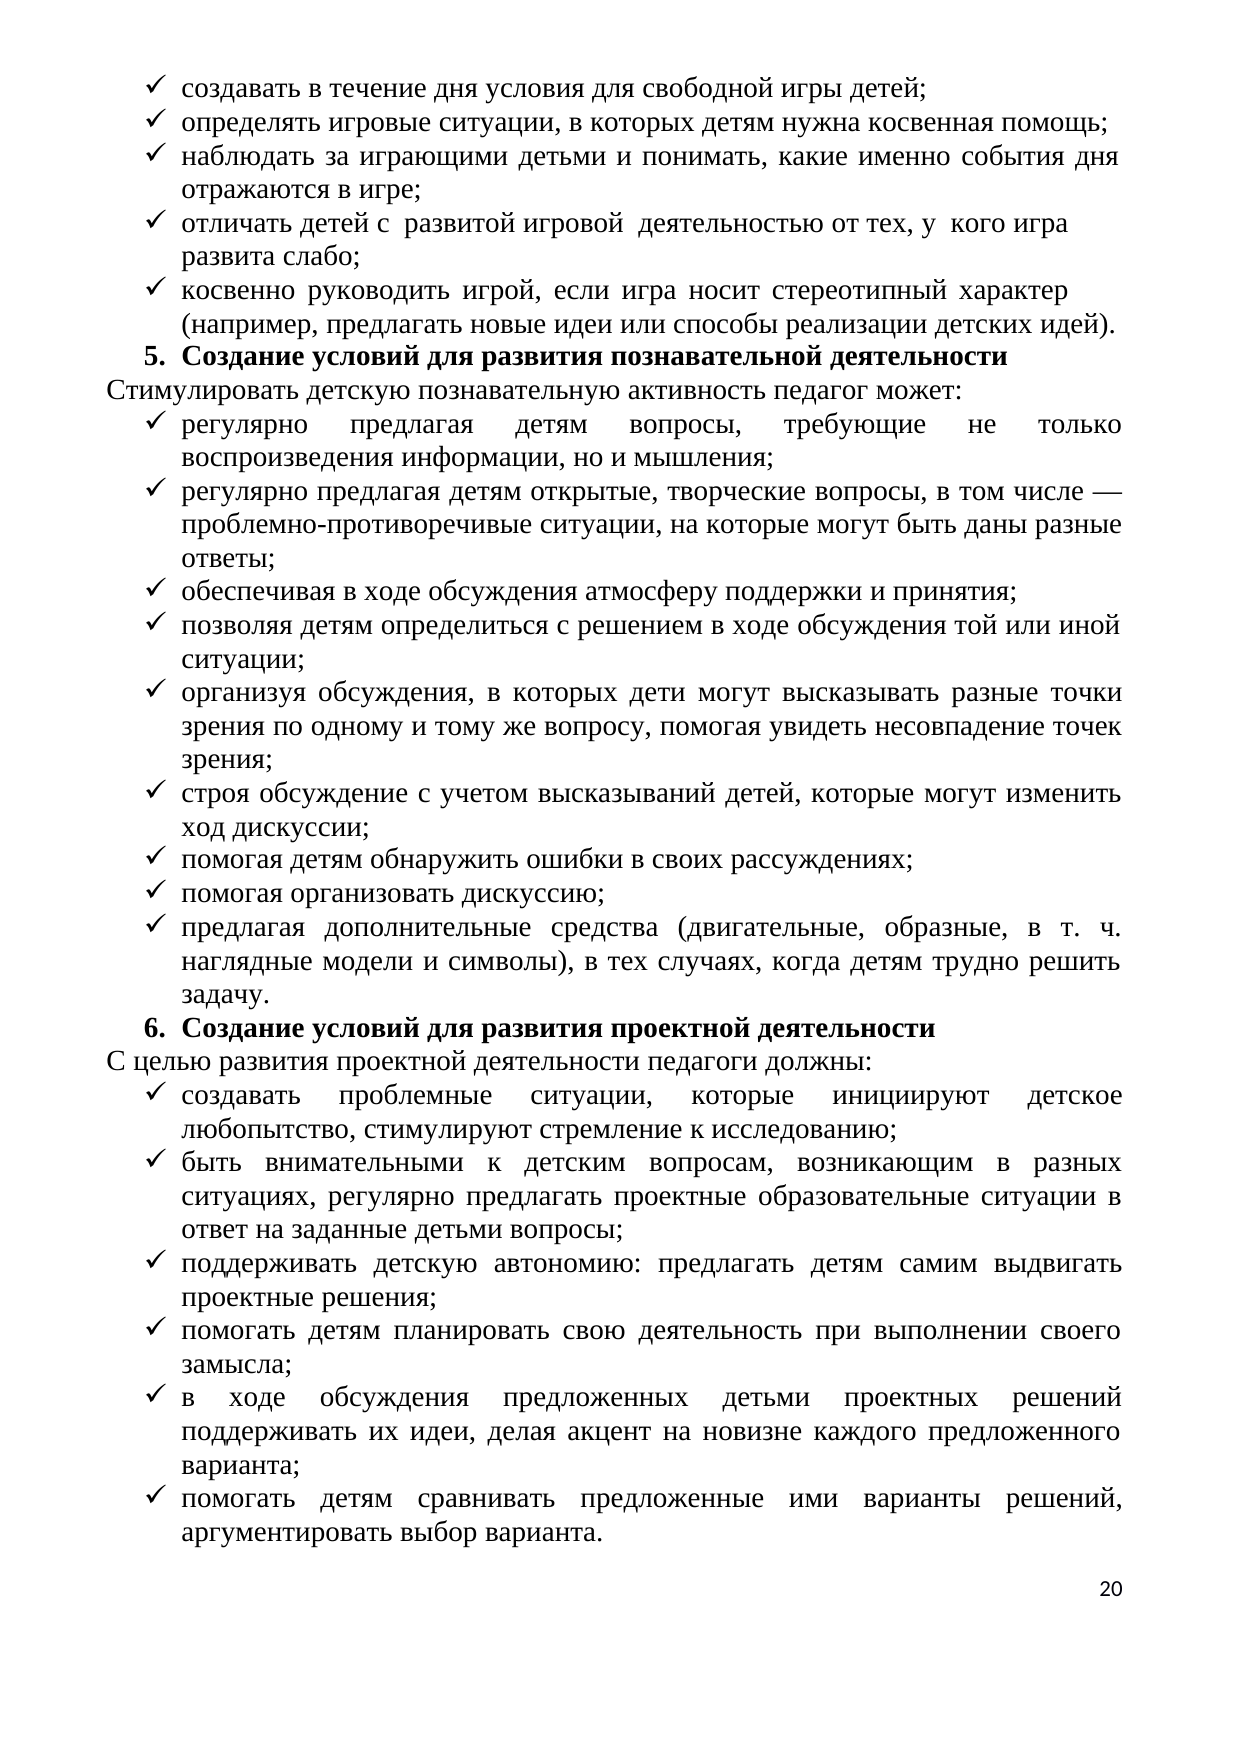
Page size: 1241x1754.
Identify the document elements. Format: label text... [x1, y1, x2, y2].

subtitle Создание условий для развития познавательной деятельности [144, 339, 1190, 372]
list поддерживать детскую автономию: предлагать детям самим выдвигать проектные решения; [144, 1245, 1122, 1312]
text С целью развития проектной деятельности педагоги должны: [106, 1044, 1190, 1077]
list организуя обсуждения, в которых дети могут высказывать разные точки зрения по одному и тому же вопросу, помогая увидеть несовпадение точек зрения; [144, 674, 1123, 775]
list помогать детям планировать свою деятельность при выполнении своего замысла; [144, 1312, 1122, 1379]
list в ходе обсуждения предложенных детьми проектных решений поддерживать их идеи, делая акцент на новизне каждого предложенного варианта; [144, 1379, 1122, 1480]
list наблюдать за играющими детьми и понимать, какие именно события дня отражаются в игре; [144, 138, 1122, 205]
list создавать проблемные ситуации, которые инициируют детское любопытство, стимулируют стремление к исследованию; [144, 1077, 1122, 1144]
list регулярно предлагая детям вопросы, требующие не только воспроизведения информации, но и мышления; [144, 406, 1122, 473]
text Стимулировать детскую познавательную активность педагог может: [106, 372, 1190, 406]
list помогая детям обнаружить ошибки в своих рассуждениях; [144, 842, 1190, 876]
list быть внимательными к детским вопросам, возникающим в разных ситуациях, регулярно предлагать проектные образовательные ситуации в ответ на заданные детьми вопросы; [144, 1144, 1122, 1245]
list предлагая дополнительные средства (двигательные, образные, в т. ч. наглядные модели и символы), в тех случаях, когда детям трудно решить задачу. [144, 909, 1122, 1010]
list позволяя детям определиться с решением в ходе обсуждения той или иной ситуации; [144, 607, 1122, 674]
list обеспечивая в ходе обсуждения атмосферу поддержки и принятия; [144, 574, 1190, 607]
list помогать детям сравнивать предложенные ими варианты решений, аргументировать выбор варианта. [144, 1480, 1123, 1547]
list косвенно руководить игрой, если игра носит стереотипный характер (например, предлагать новые идеи или способы реализации детских идей). [144, 272, 1122, 339]
list регулярно предлагая детям открытые, творческие вопросы, в том числе — проблемно-противоречивые ситуации, на которые могут быть даны разные ответы; [144, 473, 1123, 574]
subtitle Создание условий для развития проектной деятельности [144, 1011, 1190, 1044]
list создавать в течение дня условия для свободной игры детей; [144, 71, 1190, 104]
list определять игровые ситуации, в которых детям нужна косвенная помощь; [144, 104, 1190, 138]
list строя обсуждение с учетом высказываний детей, которые могут изменить ход дискуссии; [144, 775, 1122, 842]
list отличать детей с развитой игровой деятельностью от тех, у кого игра развита слабо; [144, 205, 1122, 272]
list помогая организовать дискуссию; [144, 876, 1190, 909]
